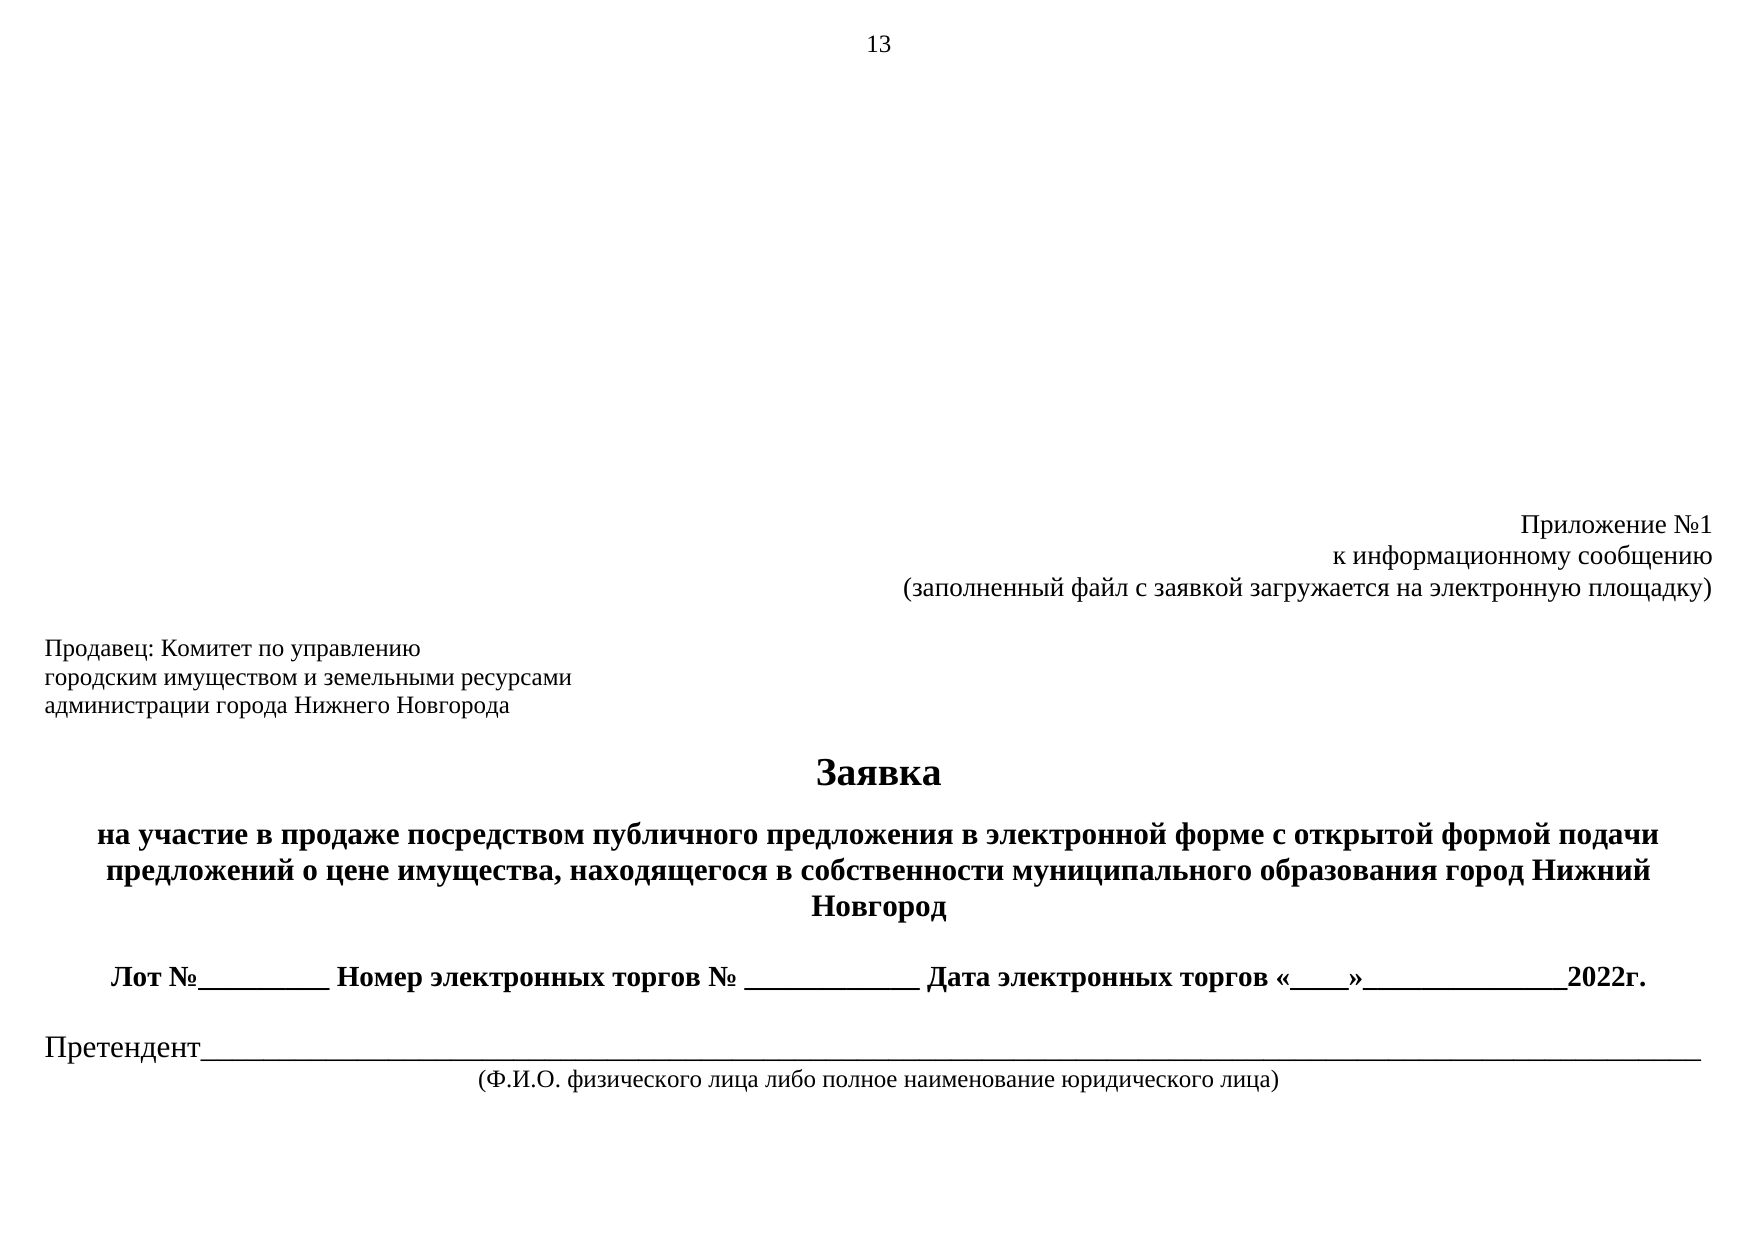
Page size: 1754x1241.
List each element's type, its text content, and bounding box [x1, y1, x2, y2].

text Претендент________________________________________________________________________________________________ [44, 1028, 1713, 1064]
text Продавец: Комитет по управлению [44, 633, 1713, 662]
text (заполненный файл с заявкой загружается на электронную площадку) [44, 571, 1713, 602]
text Заявка [44, 748, 1713, 793]
text Лот №_________ Номер электронных торгов № ____________ Дата электронных торгов «____»______________2022г. [44, 959, 1713, 992]
text Приложение №1 [44, 508, 1713, 539]
text на участие в продаже посредством публичного предложения в электронной форме с открытой формой подачи предложений о цене имущества, находящегося в собственности муниципального образования город Нижний Новгород [44, 815, 1713, 923]
text (Ф.И.О. физического лица либо полное наименование юридического лица) [44, 1064, 1713, 1093]
text к информационному сообщению [44, 539, 1713, 571]
text городским имуществом и земельными ресурсами [44, 662, 1713, 690]
text администрации города Нижнего Новгорода [44, 690, 1713, 719]
